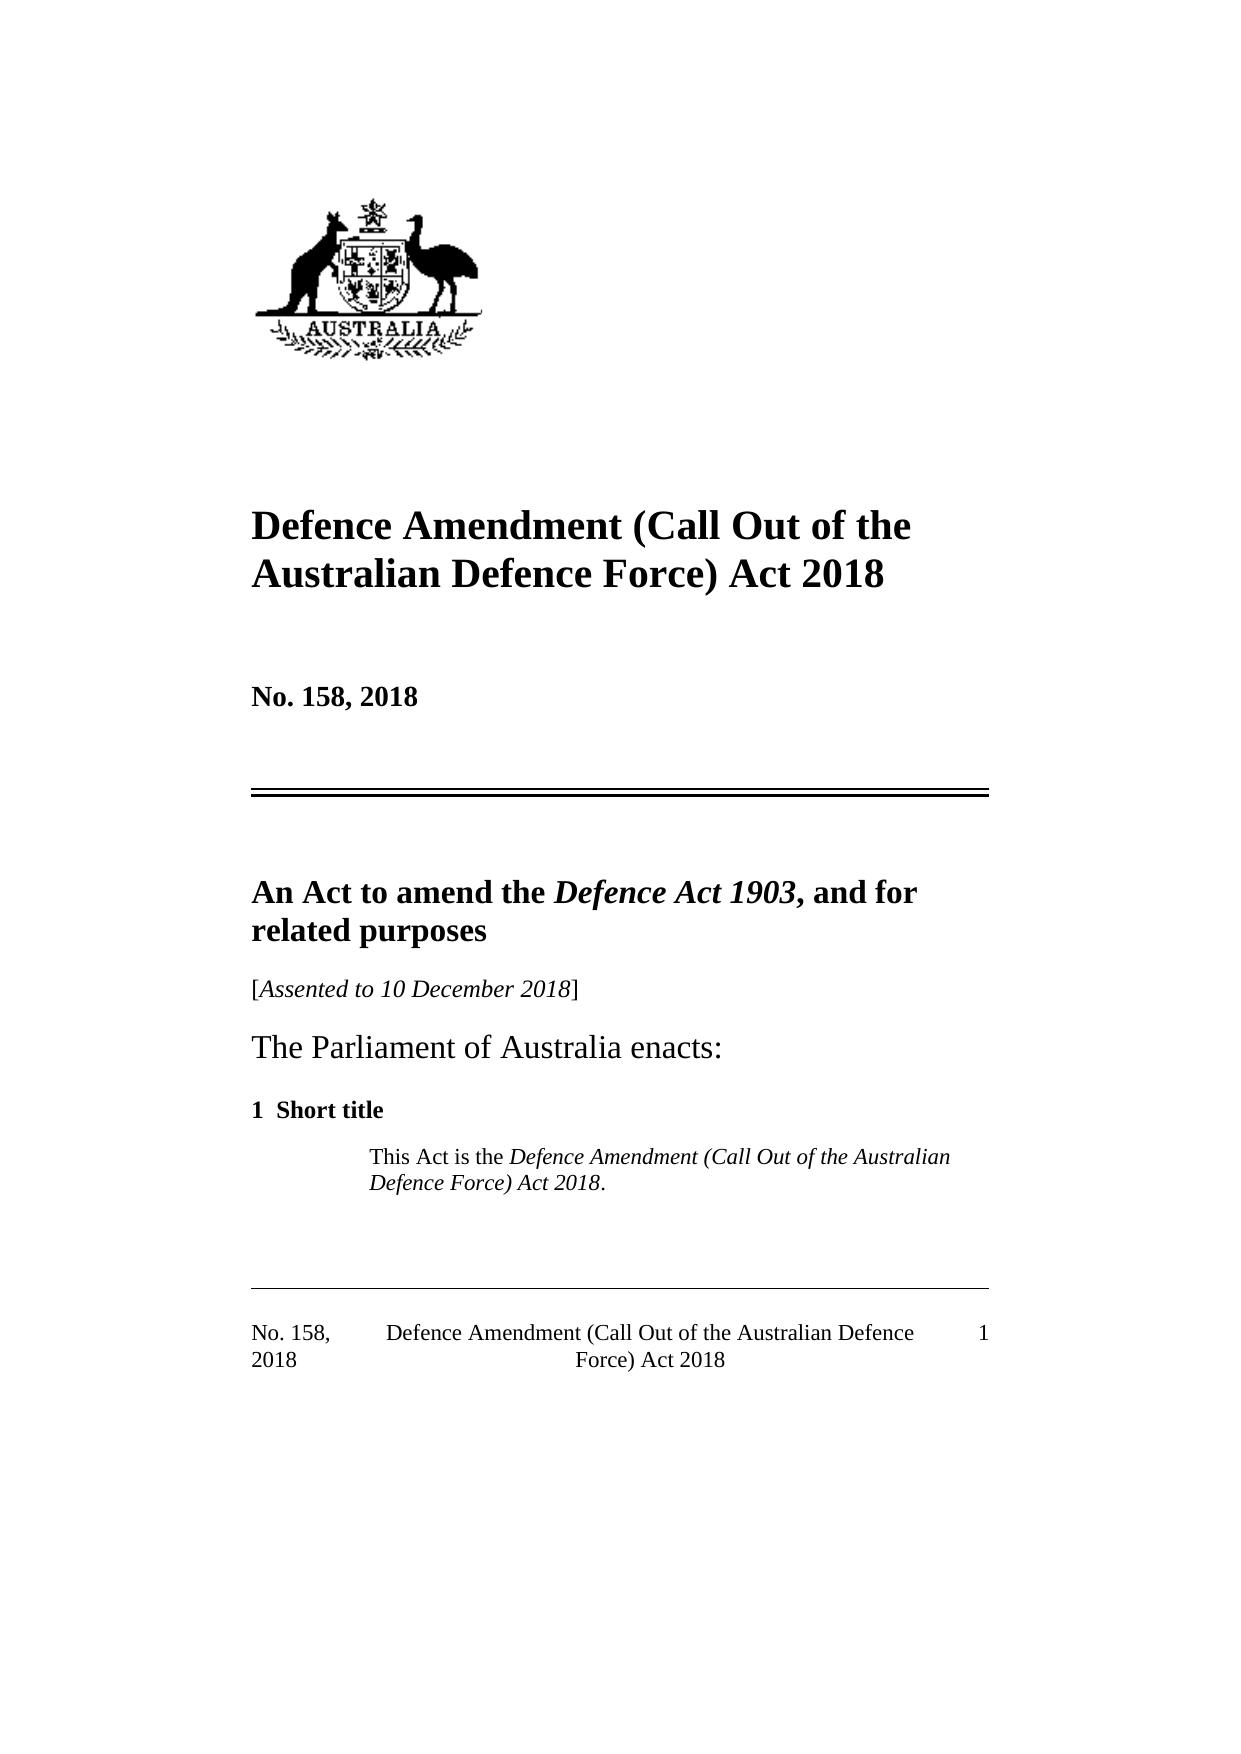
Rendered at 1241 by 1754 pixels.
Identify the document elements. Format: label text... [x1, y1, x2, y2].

text This Act is the Defence Amendment (Call Out of the Australian Defence Force) Act 2018. [251, 1143, 989, 1196]
text 1 Short title [251, 1095, 989, 1124]
text Defence Amendment (Call Out of the Australian Defence Force) Act 2018 [251, 500, 989, 596]
text [Assented to 10 December 2018] [251, 974, 989, 1003]
text An Act to amend the Defence Act 1903, and for related purposes [251, 872, 989, 949]
text The Parliament of Australia enacts: [251, 1028, 989, 1066]
text No. 158, 2018 [251, 679, 989, 713]
